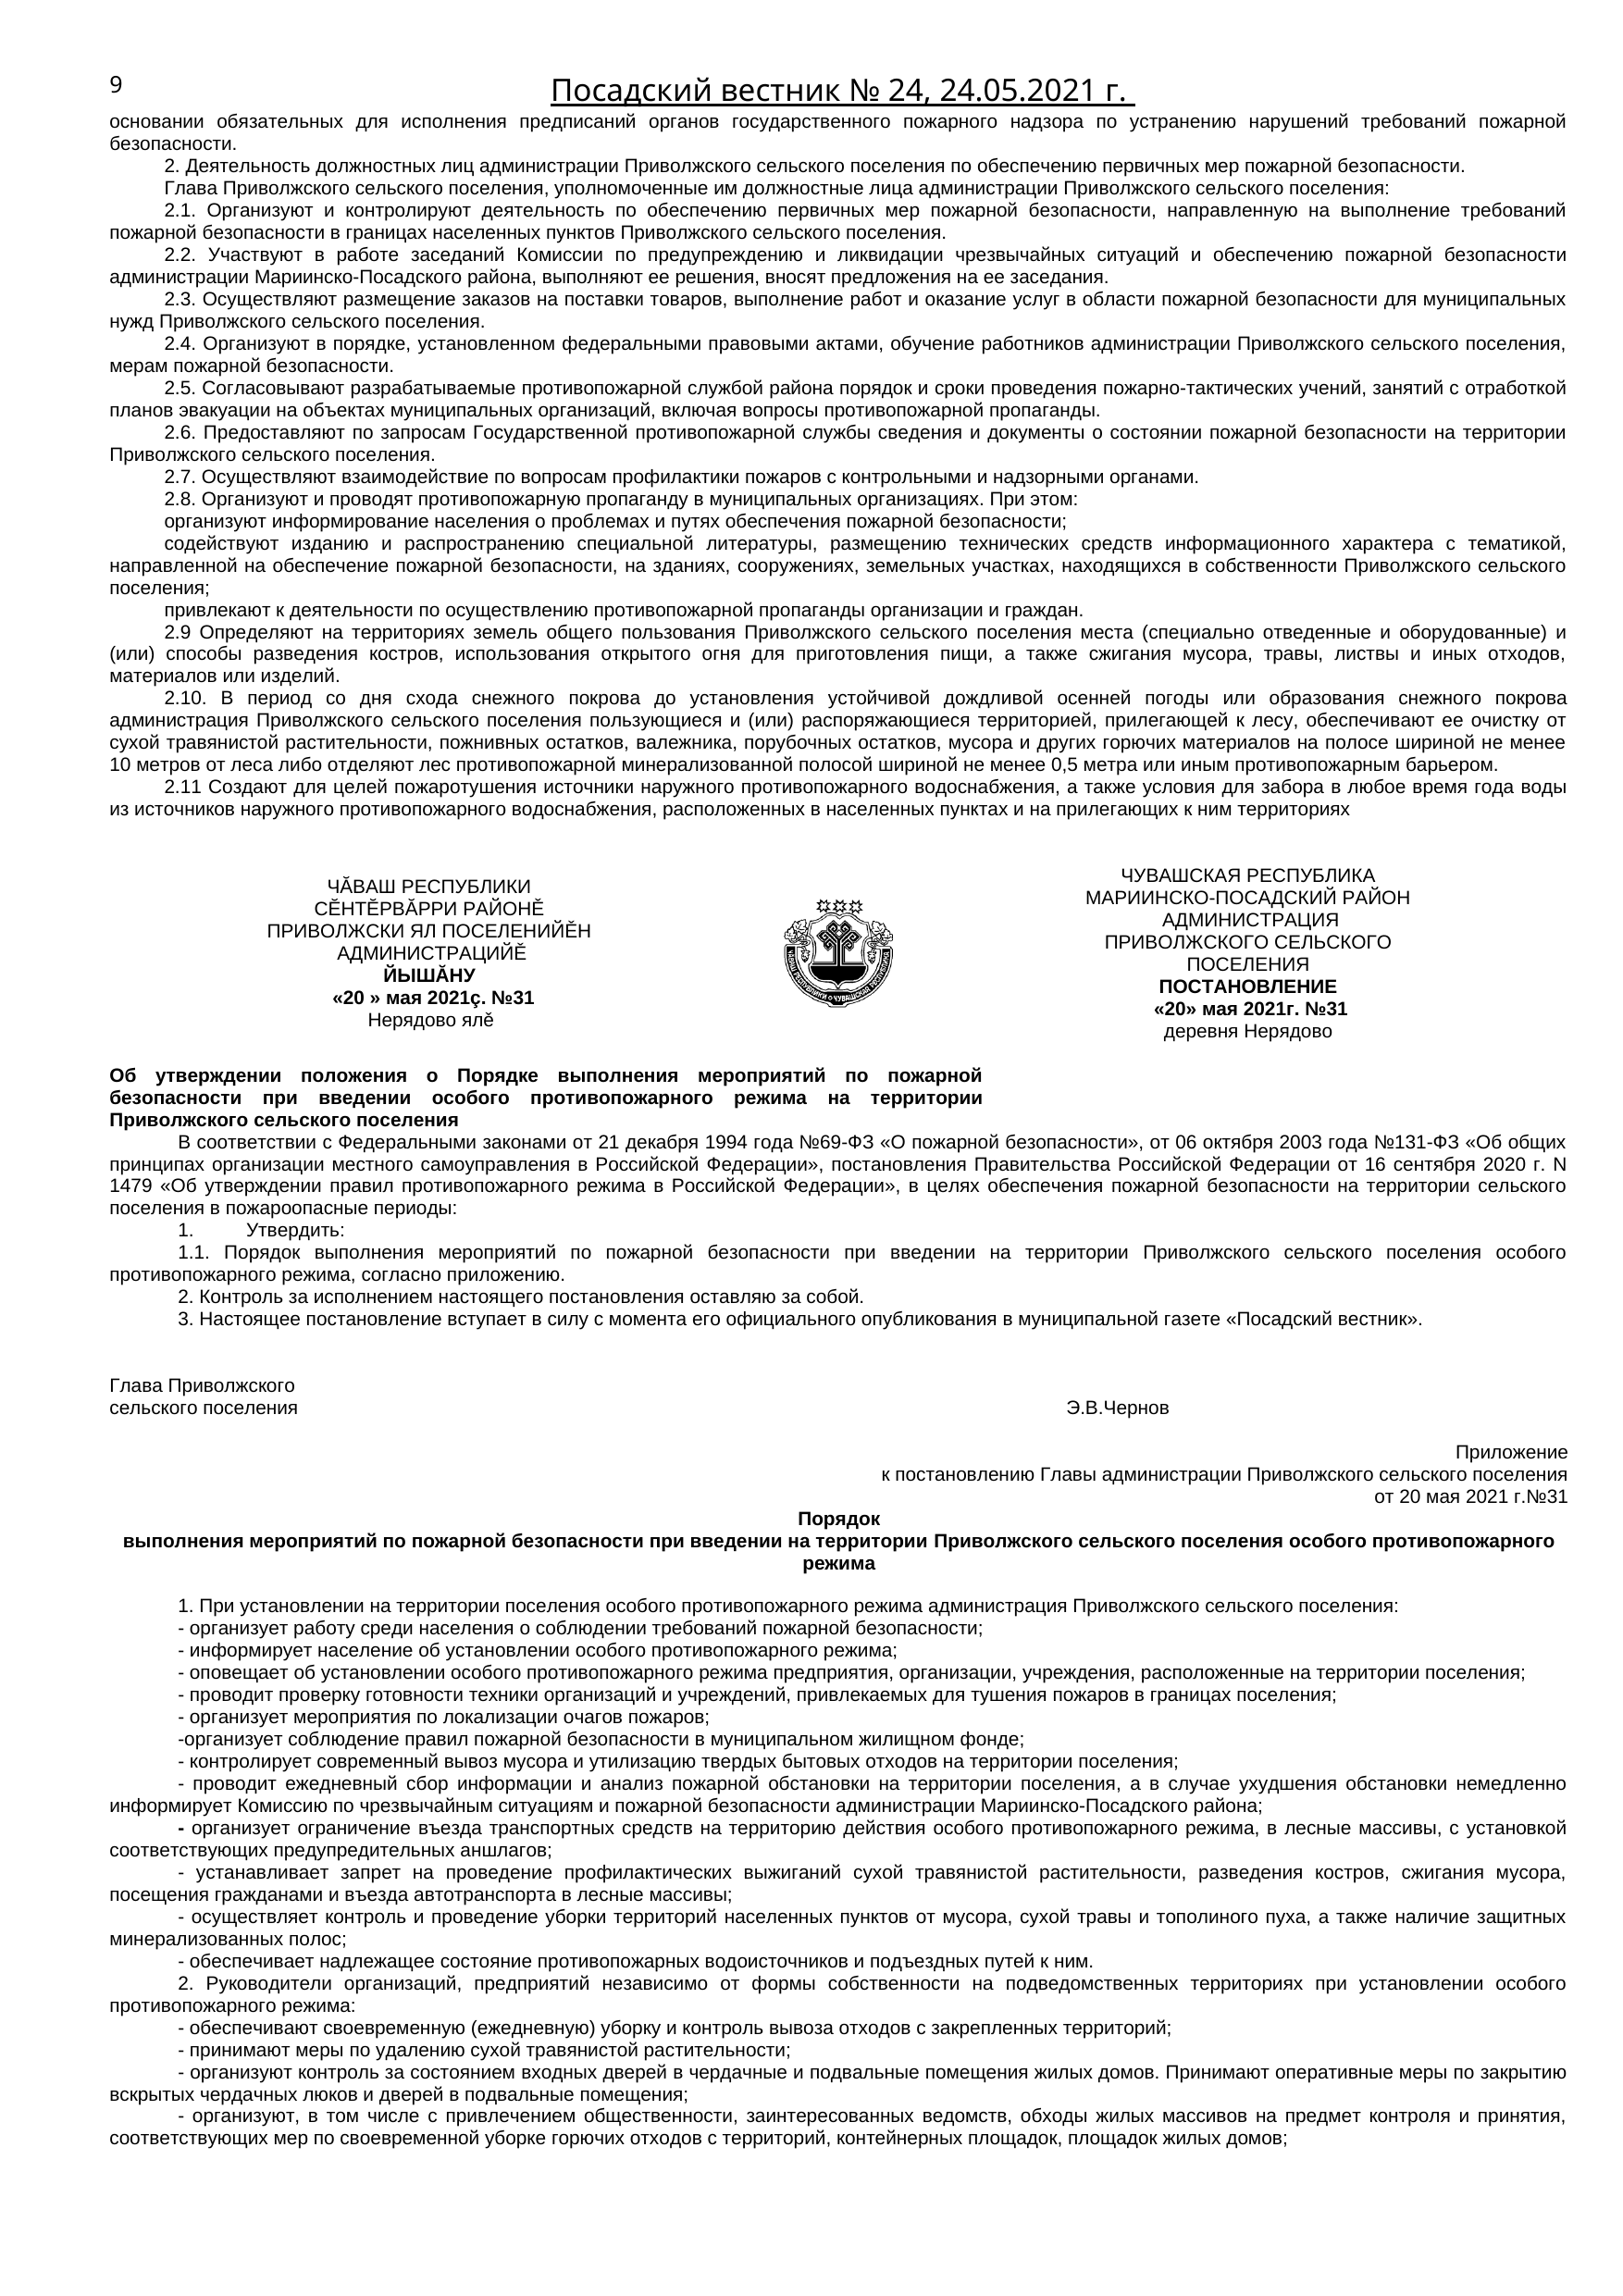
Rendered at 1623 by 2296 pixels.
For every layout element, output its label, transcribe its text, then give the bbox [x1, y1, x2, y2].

list 3. Настоящее постановление вступает в силу с момента его официального опубликования в муниципальной газете «Посадский вестник». [109, 1308, 1568, 1330]
table_header [749, 864, 928, 1042]
text 2.8. Организуют и проводят противопожарную пропаганду в муниципальных организациях. При этом: [109, 488, 1568, 510]
text 2. Руководители организаций, предприятий независимо от формы собственности на подведомственных территориях при установлении особого противопожарного режима: [109, 1972, 1568, 2016]
text 2.11 Создают для целей пожаротушения источники наружного противопожарного водоснабжения, а также условия для забора в любое время года воды из источников наружного противопожарного водоснабжения, расположенных в населенных пунктах и на прилегающих к ним территориях [109, 776, 1568, 820]
text 2.3. Осуществляют размещение заказов на поставки товаров, выполнение работ и оказание услуг в области пожарной безопасности для муниципальных нужд Приволжского сельского поселения. [109, 288, 1568, 332]
text - организует мероприятия по локализации очагов пожаров; [109, 1706, 1568, 1728]
text Об утверждении положения о Порядке выполнения мероприятий по пожарной безопасности при введении особого противопожарного режима на территории Приволжского сельского поселения [109, 1063, 984, 1130]
list Утвердить: [109, 1219, 1568, 1241]
text Глава Приволжского сельского поселения, уполномоченные им должностные лица администрации Приволжского сельского поселения: [109, 177, 1568, 199]
text 1. При установлении на территории поселения особого противопожарного режима администрация Приволжского сельского поселения: [109, 1595, 1568, 1617]
table_header ЧУВАШСКАЯ РЕСПУБЛИКА МАРИИНСКО-ПОСАДСКИЙ РАЙОН АДМИНИСТРАЦИЯ ПРИВОЛЖСКОГО СЕЛЬСКОГО ПОСЕЛЕНИЯ ПОСТАНОВЛЕНИЕ «20» мая 2021г. №31 деревня Нерядово [928, 864, 1568, 1042]
text - оповещает об установлении особого противопожарного режима предприятия, организации, учреждения, расположенные на территории поселения; [109, 1661, 1568, 1683]
list Приложение [109, 1441, 1568, 1463]
text содействуют изданию и распространению специальной литературы, размещению технических средств информационного характера с тематикой, направленной на обеспечение пожарной безопасности, на зданиях, сооружениях, земельных участках, находящихся в собственности Приволжского сельского поселения; [109, 531, 1568, 598]
text сельского поселения Э.В.Чернов [109, 1396, 1568, 1419]
text - проводит проверку готовности техники организаций и учреждений, привлекаемых для тушения пожаров в границах поселения; [109, 1683, 1568, 1706]
list к постановлению Главы администрации Приволжского сельского поселения [547, 1463, 1568, 1485]
text - организуют контроль за состоянием входных дверей в чердачные и подвальные помещения жилых домов. Принимают оперативные меры по закрытию вскрытых чердачных люков и дверей в подвальные помещения; [109, 2060, 1568, 2104]
text организуют информирование населения о проблемах и путях обеспечения пожарной безопасности; [109, 510, 1568, 531]
text - информирует население об установлении особого противопожарного режима; [109, 1639, 1568, 1661]
text - проводит ежедневный сбор информации и анализ пожарной обстановки на территории поселения, а в случае ухудшения обстановки немедленно информирует Комиссию по чрезвычайным ситуациям и пожарной безопасности администрации Мариинско-Посадского района; [109, 1772, 1568, 1817]
list 2. Контроль за исполнением настоящего постановления оставляю за собой. [109, 1285, 1568, 1308]
text 2.1. Организуют и контролируют деятельность по обеспечению первичных мер пожарной безопасности, направленную на выполнение требований пожарной безопасности в границах населенных пунктов Приволжского сельского поселения. [109, 199, 1568, 243]
text - контролирует современный вывоз мусора и утилизацию твердых бытовых отходов на территории поселения; [109, 1750, 1568, 1772]
text 2.2. Участвуют в работе заседаний Комиссии по предупреждению и ликвидации чрезвычайных ситуаций и обеспечению пожарной безопасности администрации Мариинско-Посадского района, выполняют ее решения, вносят предложения на ее заседания. [109, 243, 1568, 288]
text 2.4. Организуют в порядке, установленном федеральными правовыми актами, обучение работников администрации Приволжского сельского поселения, мерам пожарной безопасности. [109, 332, 1568, 377]
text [109, 110, 1568, 155]
text 1.1. Порядок выполнения мероприятий по пожарной безопасности при введении на территории Приволжского сельского поселения особого противопожарного режима, согласно приложению. [109, 1241, 1568, 1285]
text - обеспечивает надлежащее состояние противопожарных водоисточников и подъездных путей к ним. [109, 1950, 1568, 1972]
text - организует ограничение въезда транспортных средств на территорию действия особого противопожарного режима, в лесные массивы, с установкой соответствующих предупредительных аншлагов; [109, 1817, 1568, 1861]
text - устанавливает запрет на проведение профилактических выжиганий сухой травянистой растительности, разведения костров, сжигания мусора, посещения гражданами и въезда автотранспорта в лесные массивы; [109, 1861, 1568, 1905]
text - обеспечивают своевременную (ежедневную) уборку и контроль вывоза отходов с закрепленных территорий; [109, 2016, 1568, 2038]
text Порядок [109, 1508, 1568, 1530]
table_header ЧĂВАШ РЕСПУБЛИКИ СĔнтĔрвĂрри РАЙОНĚ ПРИВОЛЖСКИ ЯЛ ПОСЕЛЕНИЙĚН АДМИНИСТРАЦИЙĚ ЙЫШĂНУ «20 » мая 2021ç. №31 Нерядово ялě [109, 864, 749, 1042]
text 2.6. Предоставляют по запросам Государственной противопожарной службы сведения и документы о состоянии пожарной безопасности на территории Приволжского сельского поселения. [109, 421, 1568, 465]
list от 20 мая 2021 г.№31 [614, 1485, 1568, 1508]
text - организует работу среди населения о соблюдении требований пожарной безопасности; [109, 1617, 1568, 1639]
text В соответствии с Федеральными законами от 21 декабря 1994 года №69-ФЗ «О пожарной безопасности», от 06 октября 2003 года №131-ФЗ «Об общих принципах организации местного самоуправления в Российской Федерации», постановления Правительства Российской Федерации от 16 сентября 2020 г. N 1479 «Об утверждении правил противопожарного режима в Российской Федерации», в целях обеспечения пожарной безопасности на территории сельского поселения в пожароопасные периоды: [109, 1130, 1568, 1219]
text 2.5. Согласовывают разрабатываемые противопожарной службой района порядок и сроки проведения пожарно-тактических учений, занятий с отработкой планов эвакуации на объектах муниципальных организаций, включая вопросы противопожарной пропаганды. [109, 377, 1568, 421]
text 2.7. Осуществляют взаимодействие по вопросам профилактики пожаров с контрольными и надзорными органами. [109, 465, 1568, 488]
picture [783, 898, 893, 1008]
text выполнения мероприятий по пожарной безопасности при введении на территории Приволжского сельского поселения особого противопожарного режима [109, 1530, 1568, 1574]
text - принимают меры по удалению сухой травянистой растительности; [109, 2038, 1568, 2060]
text 2.9 Определяют на территориях земель общего пользования Приволжского сельского поселения места (специально отведенные и оборудованные) и (или) способы разведения костров, использования открытого огня для приготовления пищи, а также сжигания мусора, травы, листвы и иных отходов, материалов или изделий. [109, 620, 1568, 687]
text 2.10. В период со дня схода снежного покрова до установления устойчивой дождливой осенней погоды или образования снежного покрова администрация Приволжского сельского поселения пользующиеся и (или) распоряжающиеся территорией, прилегающей к лесу, обеспечивают ее очистку от сухой травянистой растительности, пожнивных остатков, валежника, порубочных остатков, мусора и других горючих материалов на полосе шириной не менее 10 метров от леса либо отделяют лес противопожарной минерализованной полосой шириной не менее 0,5 метра или иным противопожарным барьером. [109, 687, 1568, 776]
text -организует соблюдение правил пожарной безопасности в муниципальном жилищном фонде; [109, 1728, 1568, 1750]
text - осуществляет контроль и проведение уборки территорий населенных пунктов от мусора, сухой травы и тополиного пуха, а также наличие защитных минерализованных полос; [109, 1905, 1568, 1950]
text Глава Приволжского [109, 1374, 1568, 1396]
text - организуют, в том числе с привлечением общественности, заинтересованных ведомств, обходы жилых массивов на предмет контроля и принятия, соответствующих мер по своевременной уборке горючих отходов с территорий, контейнерных площадок, площадок жилых домов; [109, 2104, 1568, 2149]
text привлекают к деятельности по осуществлению противопожарной пропаганды организации и граждан. [109, 598, 1568, 620]
text 2. Деятельность должностных лиц администрации Приволжского сельского поселения по обеспечению первичных мер пожарной безопасности. [109, 155, 1568, 177]
